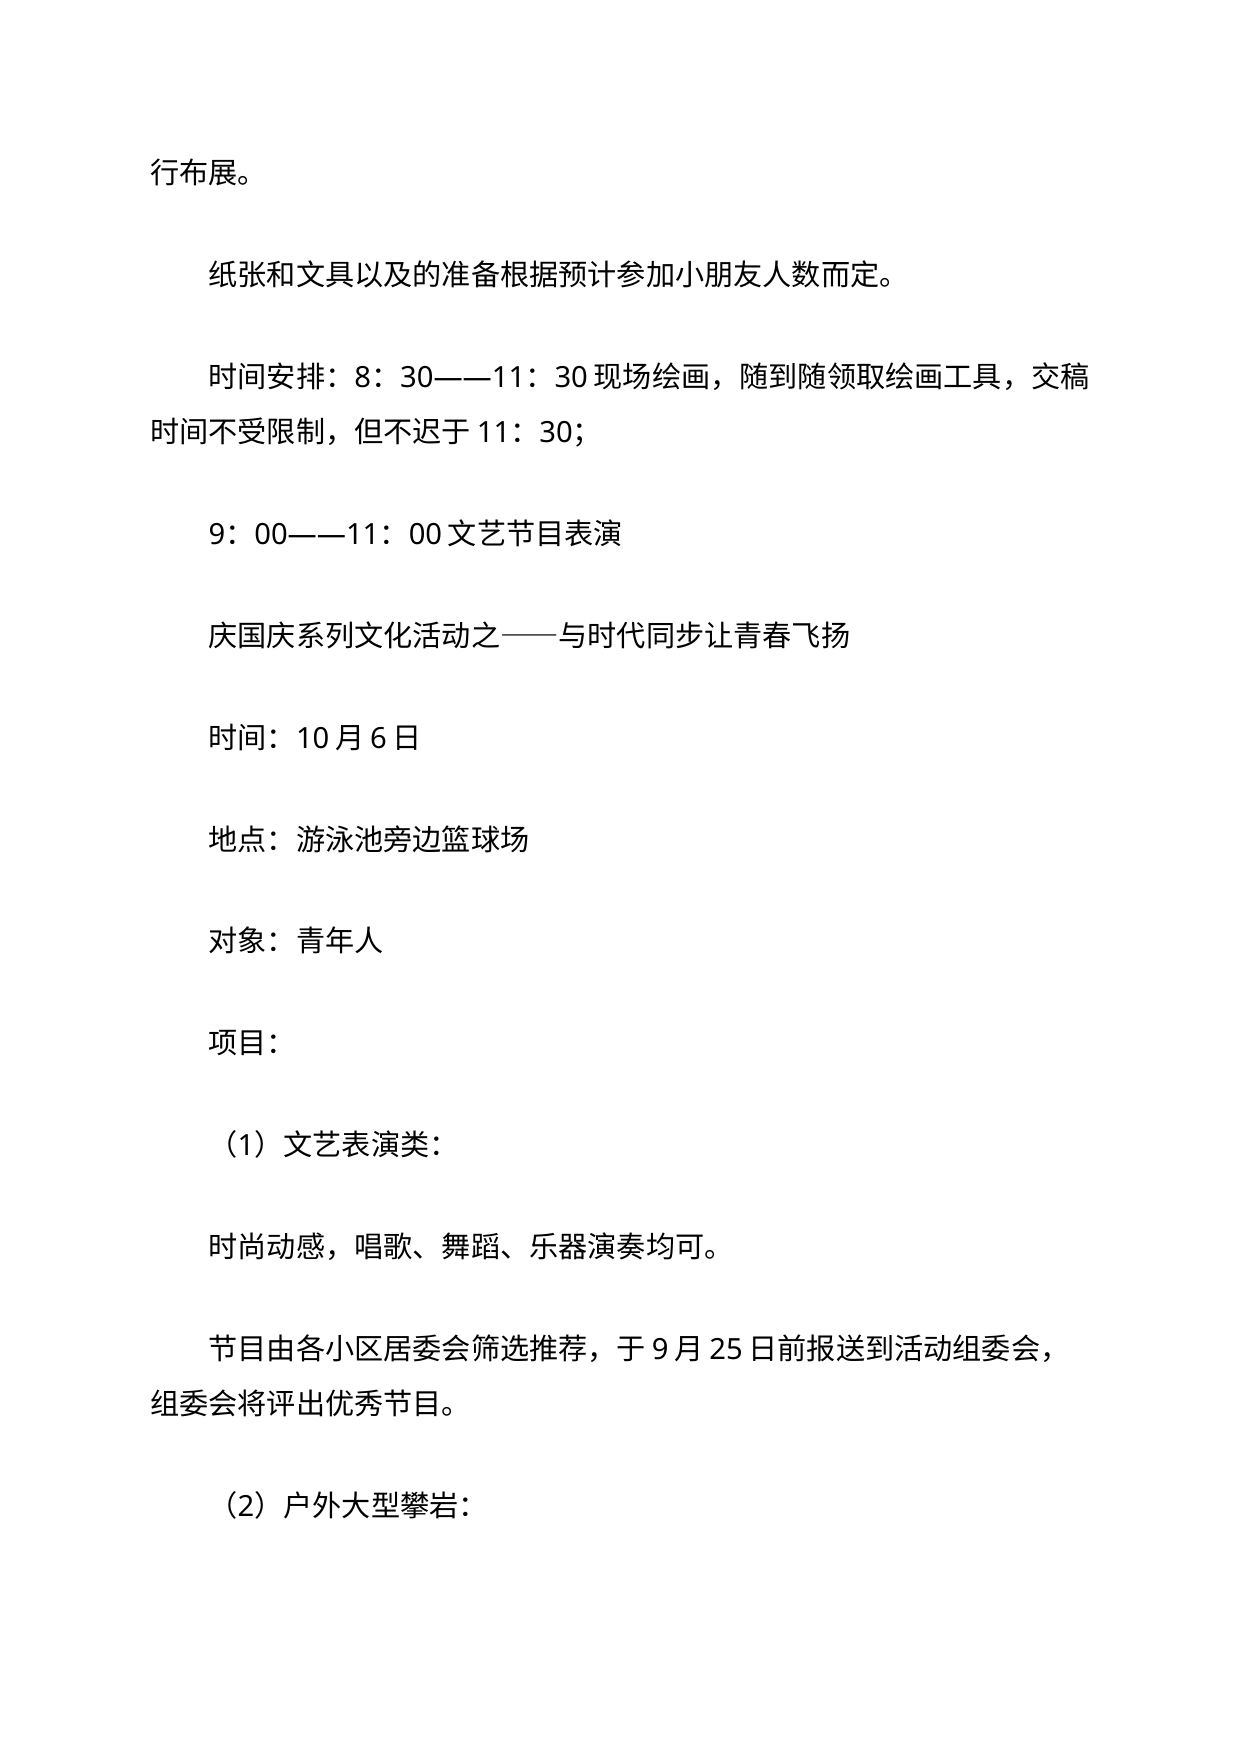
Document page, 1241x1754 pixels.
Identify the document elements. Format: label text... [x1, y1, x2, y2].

text 庆国庆系列文化活动之——与时代同步让青春飞扬 [150, 612, 1090, 655]
text 节目由各小区居委会筛选推荐，于9月25日前报送到活动组委会，组委会将评出优秀节目。 [150, 1325, 1090, 1423]
text 时间安排：8：30——11：30现场绘画，随到随领取绘画工具，交稿时间不受限制，但不迟于11：30； [150, 353, 1090, 451]
text 项目： [150, 1020, 1090, 1062]
text 纸张和文具以及的准备根据预计参加小朋友人数而定。 [150, 252, 1090, 294]
text 时间：10月6日 [150, 714, 1090, 757]
text 时尚动感，唱歌、舞蹈、乐器演奏均可。 [150, 1223, 1090, 1266]
text 对象：青年人 [150, 918, 1090, 960]
text 地点：游泳池旁边篮球场 [150, 816, 1090, 858]
text 9：00——11：00文艺节目表演 [150, 511, 1090, 553]
text （1）文艺表演类： [150, 1122, 1090, 1164]
text （2）户外大型攀岩： [150, 1482, 1090, 1524]
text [150, 150, 1090, 192]
